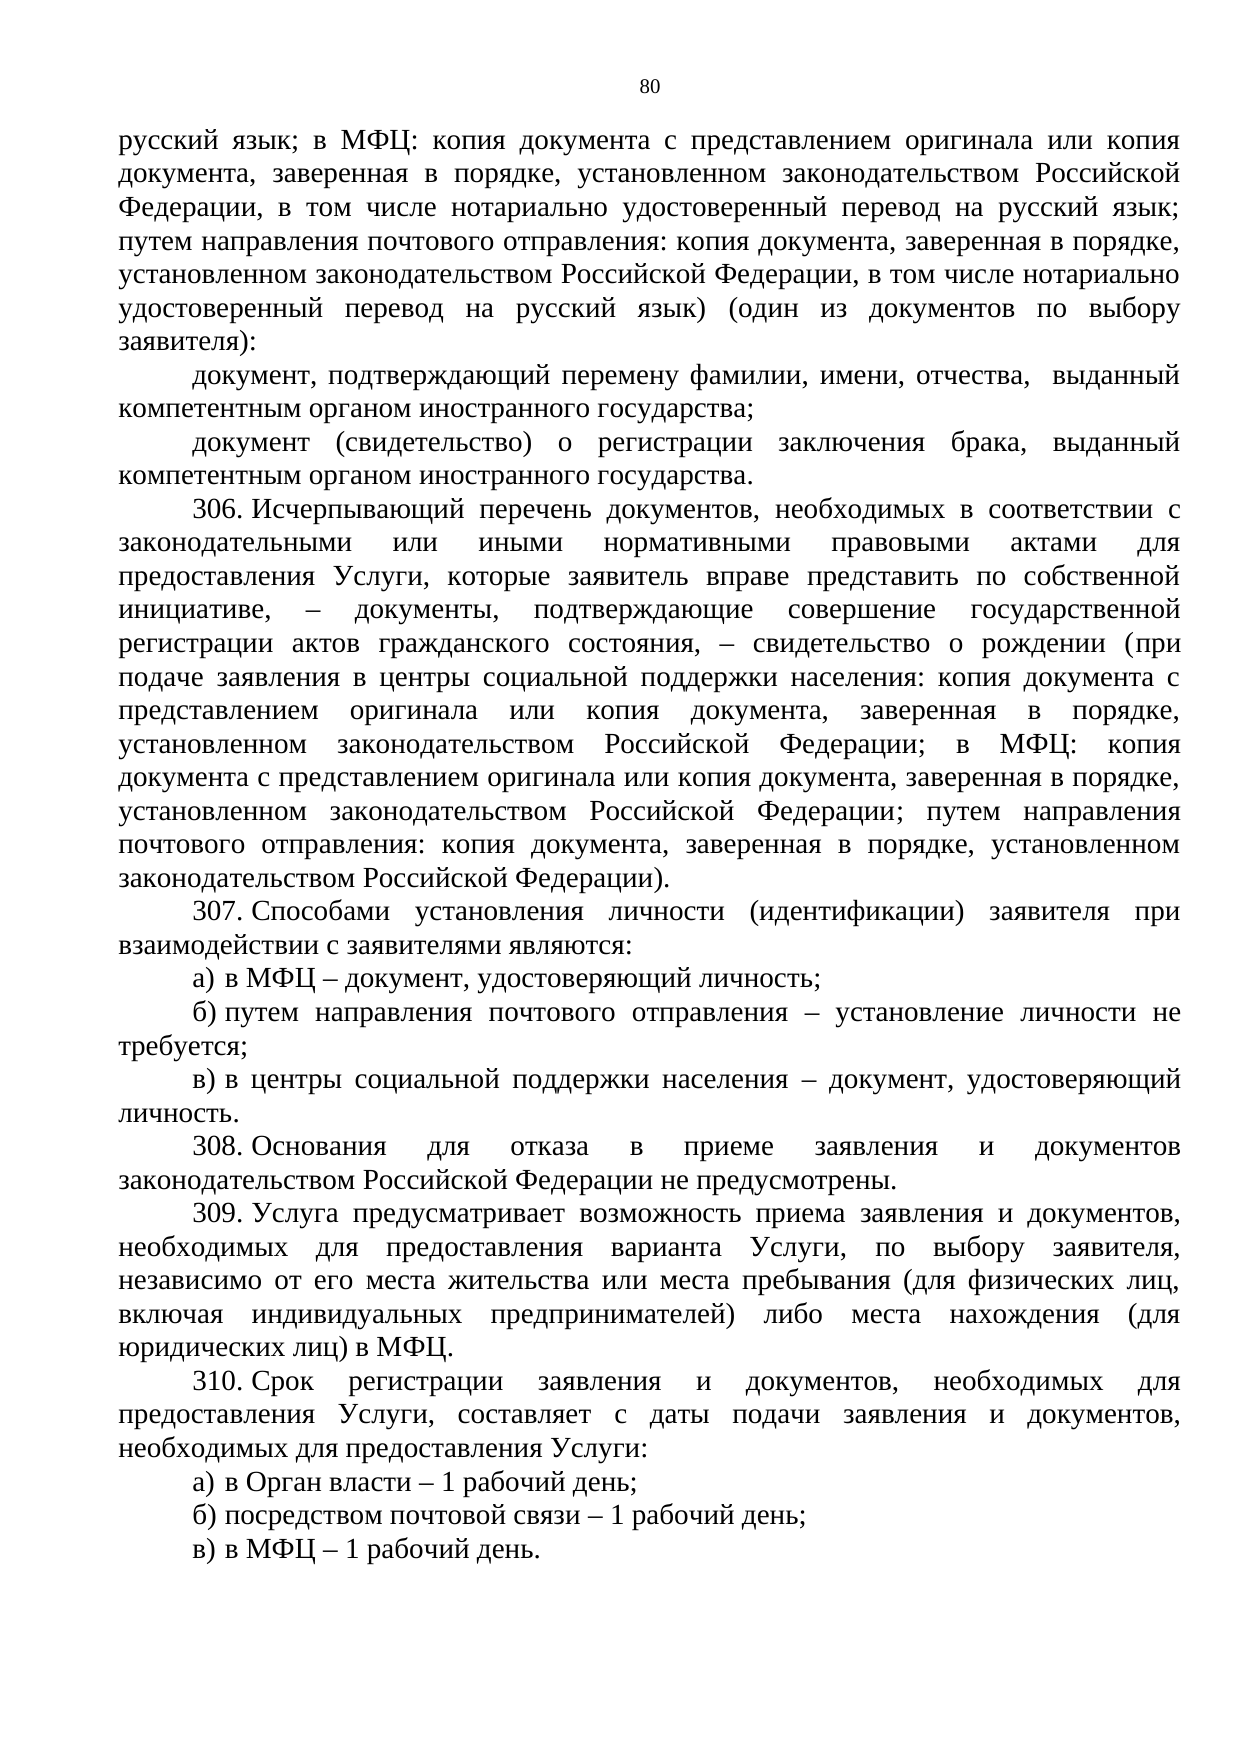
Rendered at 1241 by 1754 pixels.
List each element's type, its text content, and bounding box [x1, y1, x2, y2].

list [118, 122, 1181, 357]
list посредством почтовой связи – 1 рабочий день; [118, 1497, 1181, 1531]
list Исчерпывающий перечень документов, необходимых в соответствии с законодательными или иными нормативными правовыми актами для предоставления Услуги, которые заявитель вправе представить по собственной инициативе, – документы, подтверждающие совершение государственной регистрации актов гражданского состояния, – свидетельство о рождении (при подаче заявления в центры социальной поддержки населения: копия документа с представлением оригинала или копия документа, заверенная в порядке, установленном законодательством Российской Федерации; в МФЦ: копия документа с представлением оригинала или копия документа, заверенная в порядке, установленном законодательством Российской Федерации; путем направления почтового отправления: копия документа, заверенная в порядке, установленном законодательством Российской Федерации). [118, 491, 1181, 893]
list в Орган власти – 1 рабочий день; [118, 1464, 1181, 1497]
list Услуга предусматривает возможность приема заявления и документов, необходимых для предоставления варианта Услуги, по выбору заявителя, независимо от его места жительства или места пребывания (для физических лиц, включая индивидуальных предпринимателей) либо места нахождения (для юридических лиц) в МФЦ. [118, 1195, 1181, 1363]
list путем направления почтового отправления – установление личности не требуется; [118, 994, 1181, 1061]
list Срок регистрации заявления и документов, необходимых для предоставления Услуги, составляет с даты подачи заявления и документов, необходимых для предоставления Услуги: [118, 1363, 1181, 1464]
list Способами установления личности (идентификации) заявителя при взаимодействии с заявителями являются: [118, 893, 1181, 961]
text документ, подтверждающий перемену фамилии, имени, отчества, выданный компетентным органом иностранного государства; [118, 357, 1181, 424]
list в МФЦ – 1 рабочий день. [118, 1531, 1181, 1564]
text документ (свидетельство) о регистрации заключения брака, выданный компетентным органом иностранного государства. [118, 424, 1181, 491]
list в МФЦ – документ, удостоверяющий личность; [118, 961, 1181, 994]
list Основания для отказа в приеме заявления и документов законодательством Российской Федерации не предусмотрены. [118, 1128, 1181, 1195]
list в центры социальной поддержки населения – документ, удостоверяющий личность. [118, 1061, 1181, 1128]
